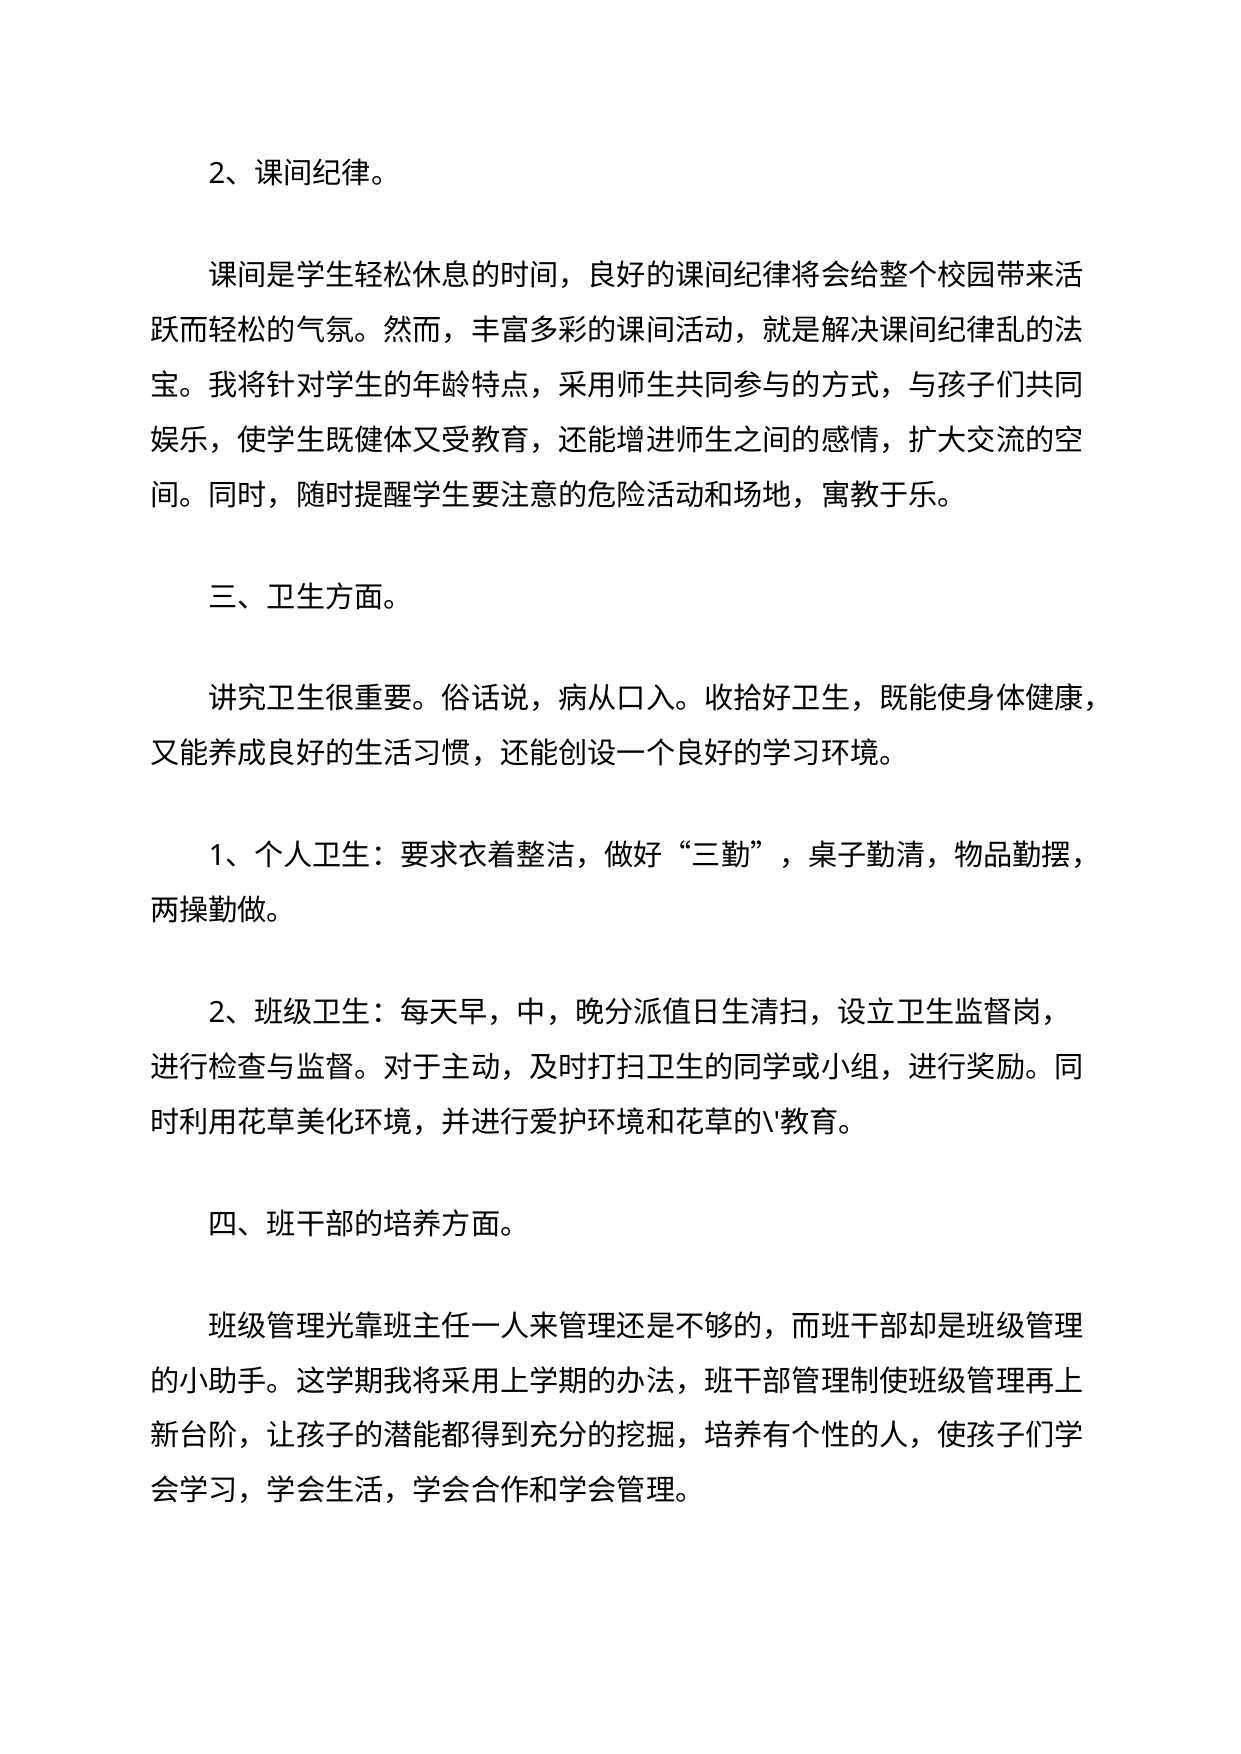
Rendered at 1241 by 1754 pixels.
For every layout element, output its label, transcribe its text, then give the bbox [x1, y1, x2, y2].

text 课间是学生轻松休息的时间，良好的课间纪律将会给整个校园带来活跃而轻松的气氛。然而，丰富多彩的课间活动，就是解决课间纪律乱的法宝。我将针对学生的年龄特点，采用师生共同参与的方式，与孩子们共同娱乐，使学生既健体又受教育，还能增进师生之间的感情，扩大交流的空间。同时，随时提醒学生要注意的危险活动和场地，寓教于乐。 [150, 252, 1090, 514]
text 四、班干部的培养方面。 [150, 1200, 1090, 1243]
text 三、卫生方面。 [150, 573, 1090, 616]
text 讲究卫生很重要。俗话说，病从口入。收拾好卫生，既能使身体健康，又能养成良好的生活习惯，还能创设一个良好的学习环境。 [150, 675, 1090, 772]
text 2、课间纪律。 [150, 150, 1090, 192]
text 2、班级卫生：每天早，中，晚分派值日生清扫，设立卫生监督岗，进行检查与监督。对于主动，及时打扫卫生的同学或小组，进行奖励。同时利用花草美化环境，并进行爱护环境和花草的\'教育。 [150, 988, 1090, 1141]
text 1、个人卫生：要求衣着整洁，做好“三勤”，桌子勤清，物品勤摆，两操勤做。 [150, 832, 1090, 929]
text 班级管理光靠班主任一人来管理还是不够的，而班干部却是班级管理的小助手。这学期我将采用上学期的办法，班干部管理制使班级管理再上新台阶，让孩子的潜能都得到充分的挖掘，培养有个性的人，使孩子们学会学习，学会生活，学会合作和学会管理。 [150, 1302, 1090, 1509]
